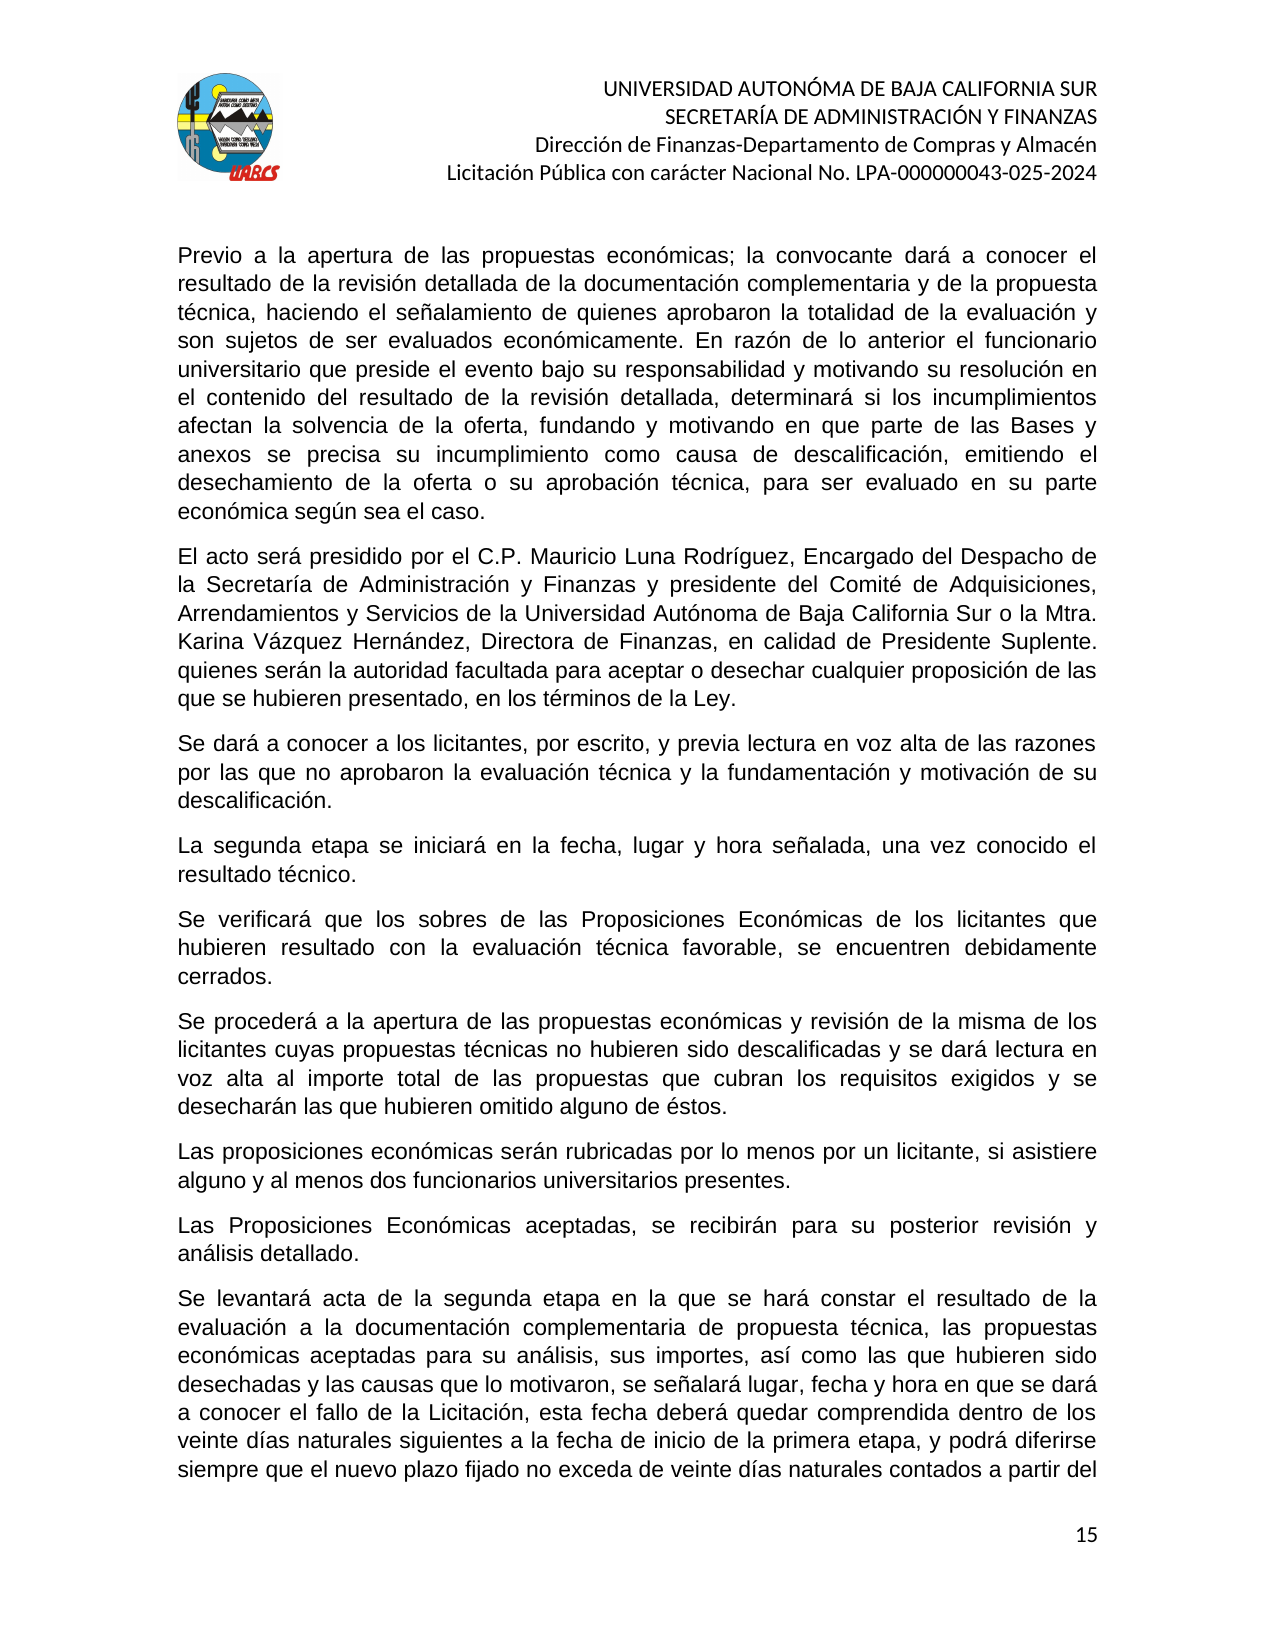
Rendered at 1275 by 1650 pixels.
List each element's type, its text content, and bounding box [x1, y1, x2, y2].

text La segunda etapa se iniciará en la fecha, lugar y hora señalada, una vez conocido el resultado técnico. [177, 832, 1098, 887]
text Las proposiciones económicas serán rubricadas por lo menos por un licitante, si asistiere alguno y al menos dos funcionarios universitarios presentes. [177, 1138, 1098, 1193]
picture [177, 73, 284, 181]
text El acto será presidido por el C.P. Mauricio Luna Rodríguez, Encargado del Despacho de la Secretaría de Administración y Finanzas y presidente del Comité de Adquisiciones, Arrendamientos y Servicios de la Universidad Autónoma de Baja California Sur o la Mtra. Karina Vázquez Hernández, Directora de Finanzas, en calidad de Presidente Suplente. quienes serán la autoridad facultada para aceptar o desechar cualquier proposición de las que se hubieren presentado, en los términos de la Ley. [177, 543, 1098, 711]
text Las Proposiciones Económicas aceptadas, se recibirán para su posterior revisión y análisis detallado. [177, 1212, 1098, 1266]
text Se dará a conocer a los licitantes, por escrito, y previa lectura en voz alta de las razones por las que no aprobaron la evaluación técnica y la fundamentación y motivación de su descalificación. [177, 730, 1098, 813]
text Se verificará que los sobres de las Proposiciones Económicas de los licitantes que hubieren resultado con la evaluación técnica favorable, se encuentren debidamente cerrados. [177, 906, 1098, 989]
text Previo a la apertura de las propuestas económicas; la convocante dará a conocer el resultado de la revisión detallada de la documentación complementaria y de la propuesta técnica, haciendo el señalamiento de quienes aprobaron la totalidad de la evaluación y son sujetos de ser evaluados económicamente. En razón de lo anterior el funcionario universitario que preside el evento bajo su responsabilidad y motivando su resolución en el contenido del resultado de la revisión detallada, determinará si los incumplimientos afectan la solvencia de la oferta, fundando y motivando en que parte de las Bases y anexos se precisa su incumplimiento como causa de descalificación, emitiendo el desechamiento de la oferta o su aprobación técnica, para ser evaluado en su parte económica según sea el caso. [177, 242, 1098, 524]
text Se procederá a la apertura de las propuestas económicas y revisión de la misma de los licitantes cuyas propuestas técnicas no hubieren sido descalificadas y se dará lectura en voz alta al importe total de las propuestas que cubran los requisitos exigidos y se desecharán las que hubieren omitido alguno de éstos. [177, 1008, 1098, 1119]
